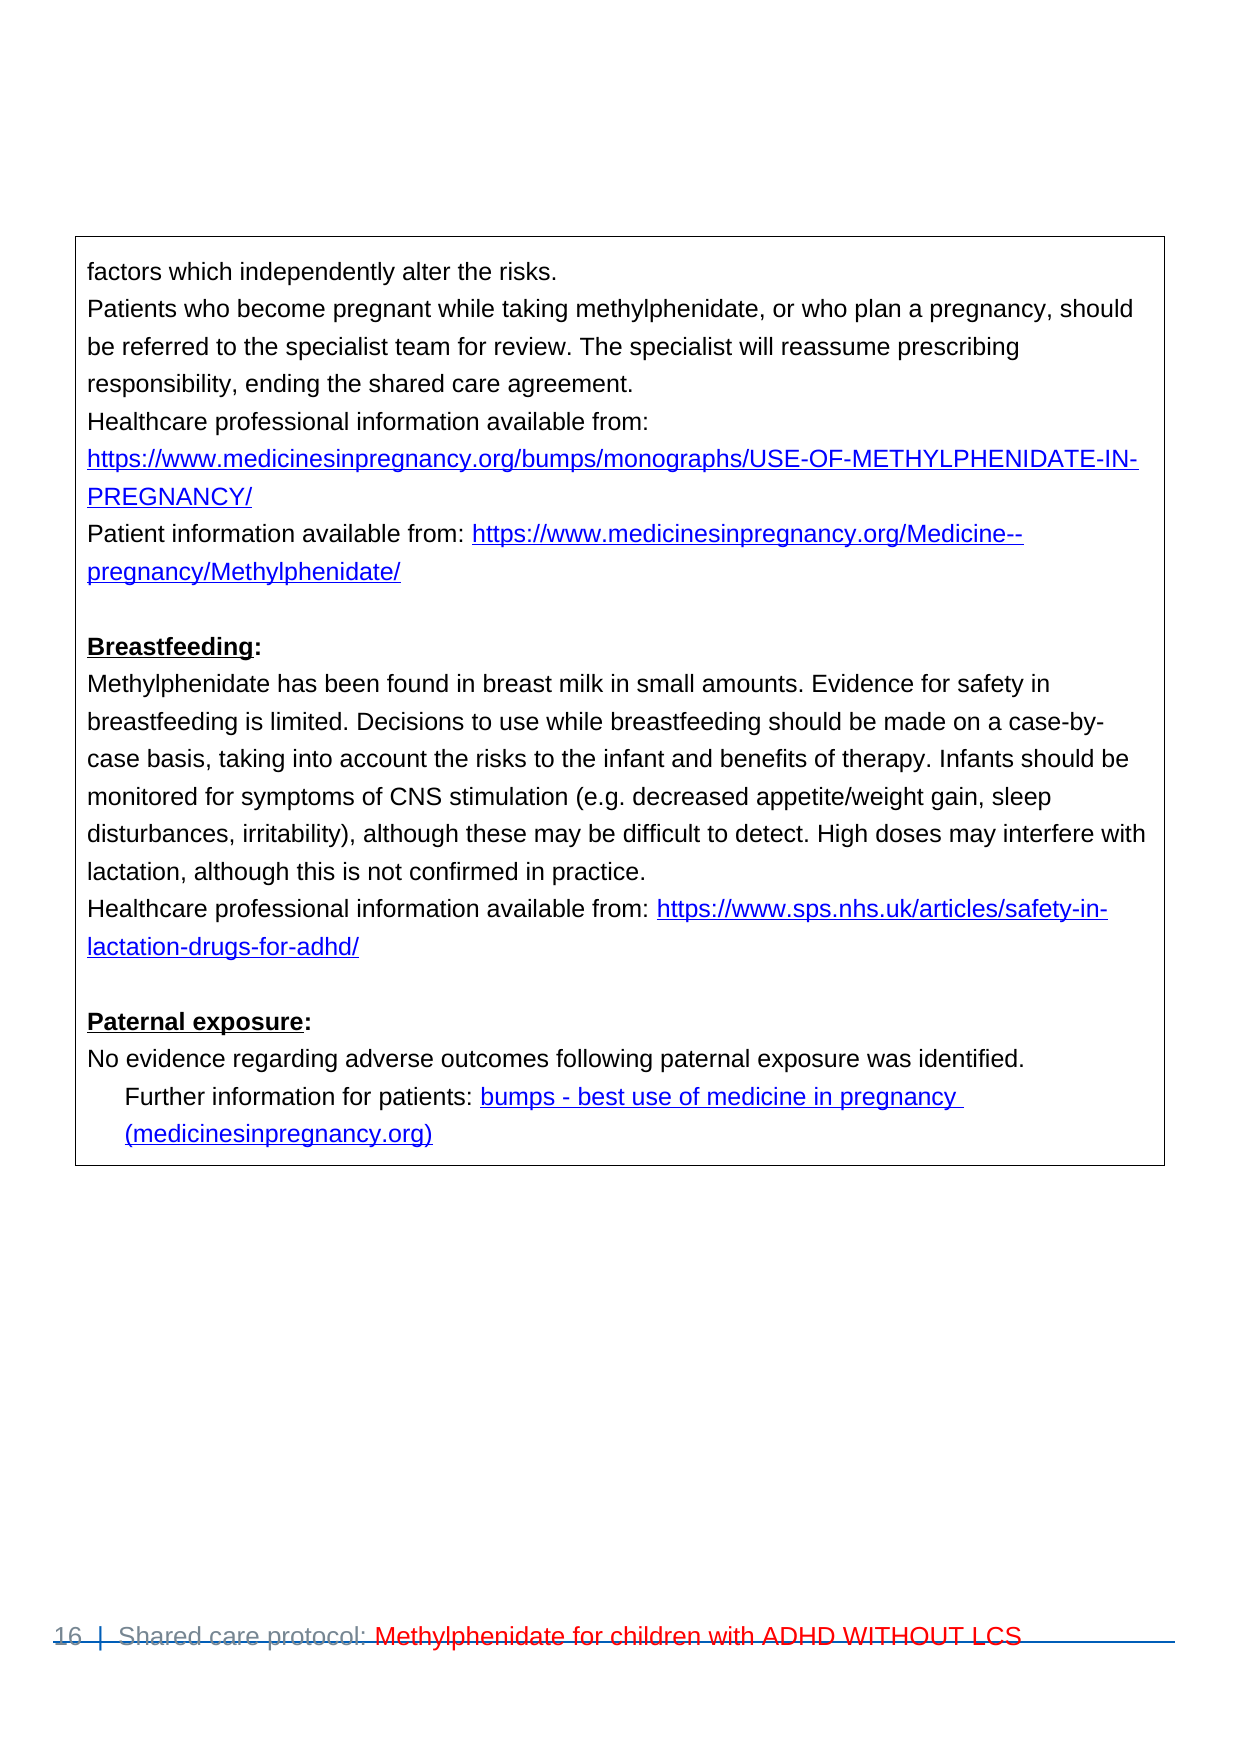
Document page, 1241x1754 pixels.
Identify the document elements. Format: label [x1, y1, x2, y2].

table_cell [76, 237, 1164, 1165]
